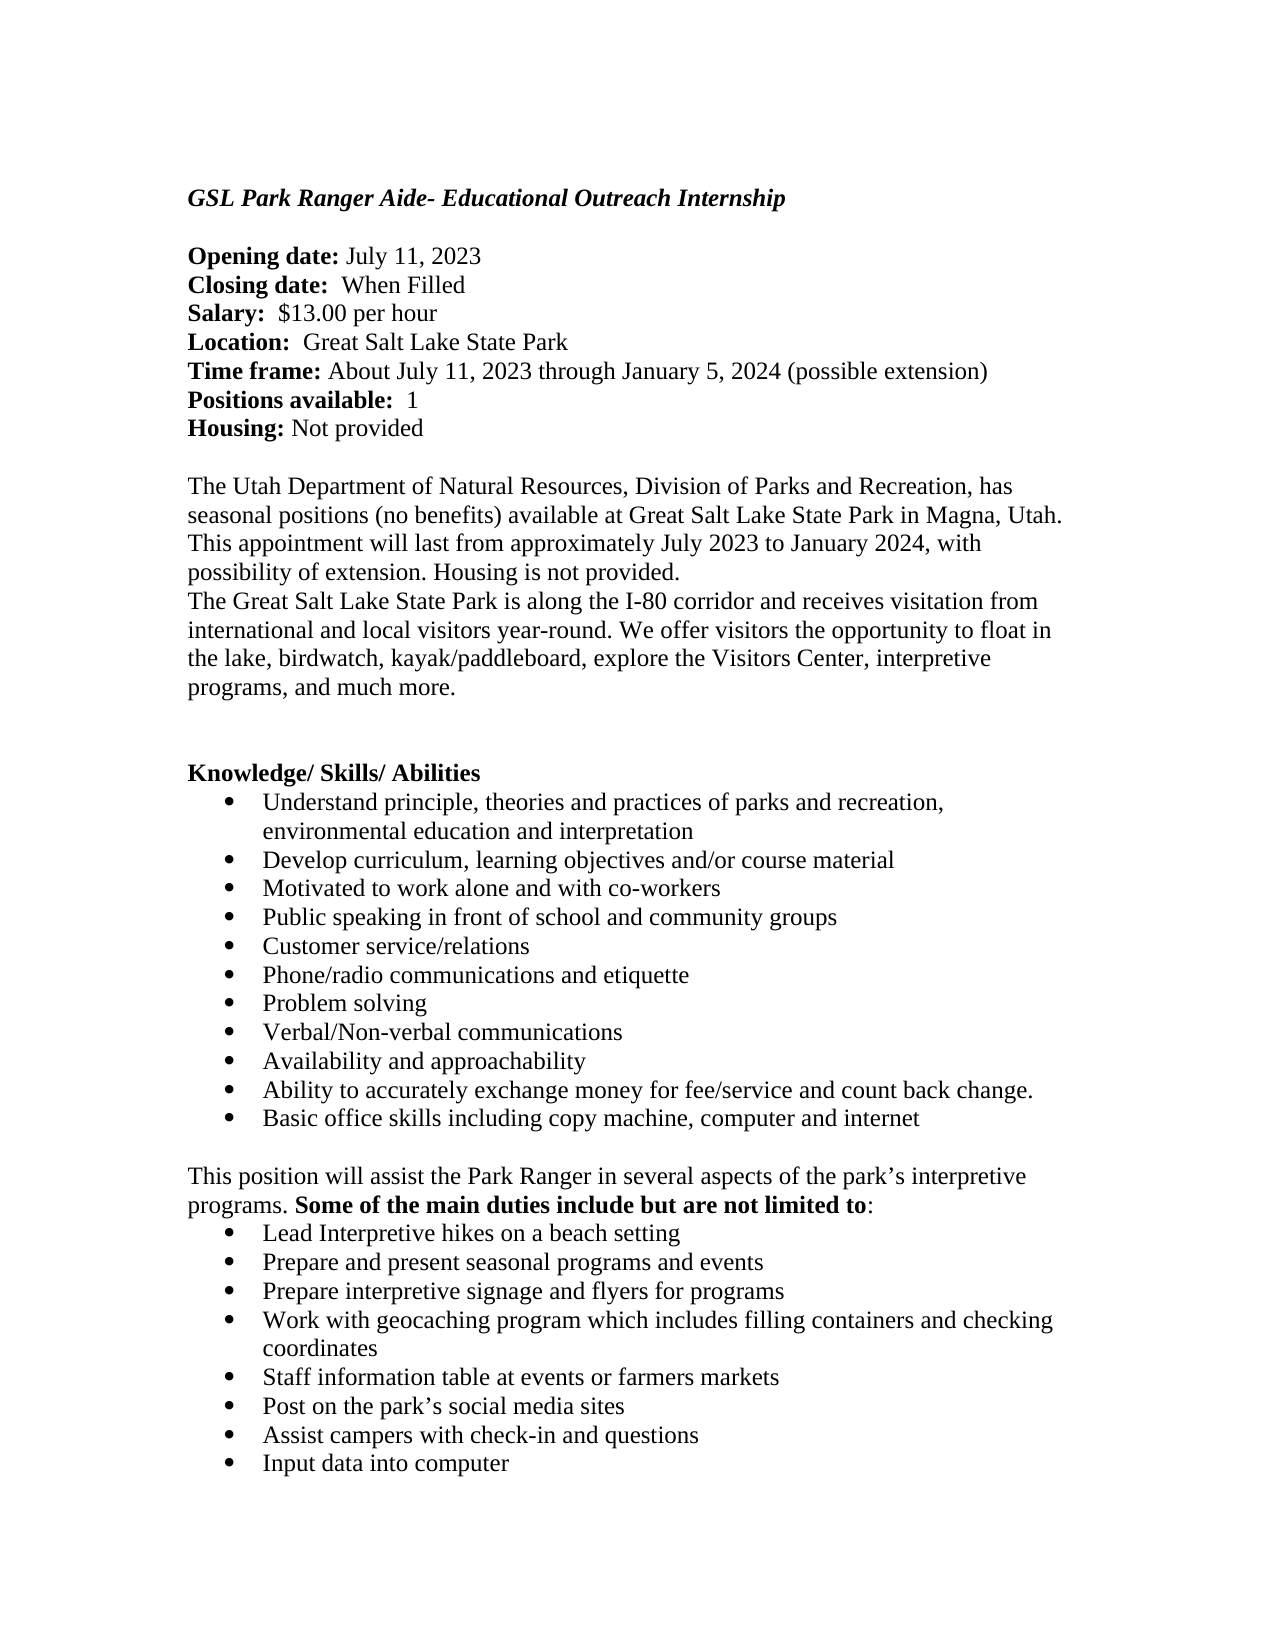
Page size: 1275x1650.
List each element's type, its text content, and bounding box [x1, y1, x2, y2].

list Motivated to work alone and with co-workers [225, 873, 1087, 902]
text Location: Great Salt Lake State Park [187, 327, 1087, 356]
text Closing date: When Filled [187, 270, 1087, 298]
text This position will assist the Park Ranger in several aspects of the park’s interpretive programs. Some of the main duties include but are not limited to: [187, 1161, 1087, 1218]
text GSL Park Ranger Aide- Educational Outreach Internship [187, 183, 1087, 212]
text The Utah Department of Natural Resources, Division of Parks and Recreation, has seasonal positions (no benefits) available at Great Salt Lake State Park in Magna, Utah. This appointment will last from approximately July 2023 to January 2024, with possibility of extension. Housing is not provided. [187, 471, 1087, 586]
list Prepare and present seasonal programs and events [225, 1247, 1087, 1276]
list Assist campers with check-in and questions [225, 1420, 1087, 1448]
list Develop curriculum, learning objectives and/or course material [225, 845, 1087, 873]
list Input data into computer [225, 1448, 1087, 1477]
text Knowledge/ Skills/ Abilities [187, 758, 1087, 787]
list Basic office skills including copy machine, computer and internet [225, 1103, 1087, 1132]
list Work with geocaching program which includes filling containers and checking coordinates [225, 1305, 1087, 1362]
list Understand principle, theories and practices of parks and recreation, environmental education and interpretation [225, 787, 1087, 845]
list Ability to accurately exchange money for fee/service and count back change. [225, 1075, 1087, 1103]
list Public speaking in front of school and community groups [225, 902, 1087, 931]
list Prepare interpretive signage and flyers for programs [225, 1276, 1087, 1305]
list Staff information table at events or farmers markets [225, 1362, 1087, 1391]
list Customer service/relations [225, 931, 1087, 960]
list Verbal/Non-verbal communications [225, 1017, 1087, 1046]
list Phone/radio communications and etiquette [225, 960, 1087, 988]
text The Great Salt Lake State Park is along the I-80 corridor and receives visitation from international and local visitors year-round. We offer visitors the opportunity to float in the lake, birdwatch, kayak/paddleboard, explore the Visitors Center, interpretive programs, and much more. [187, 586, 1087, 701]
list Post on the park’s social media sites [225, 1391, 1087, 1420]
text Opening date: July 11, 2023 [187, 241, 1087, 270]
text Time frame: About July 11, 2023 through January 5, 2024 (possible extension) [187, 356, 1087, 385]
list Problem solving [225, 988, 1087, 1017]
text Housing: Not provided [187, 413, 1087, 442]
list Availability and approachability [225, 1046, 1087, 1075]
list Lead Interpretive hikes on a beach setting [225, 1218, 1087, 1247]
text Positions available: 1 [187, 385, 1087, 413]
text Salary: $13.00 per hour [187, 298, 1087, 327]
